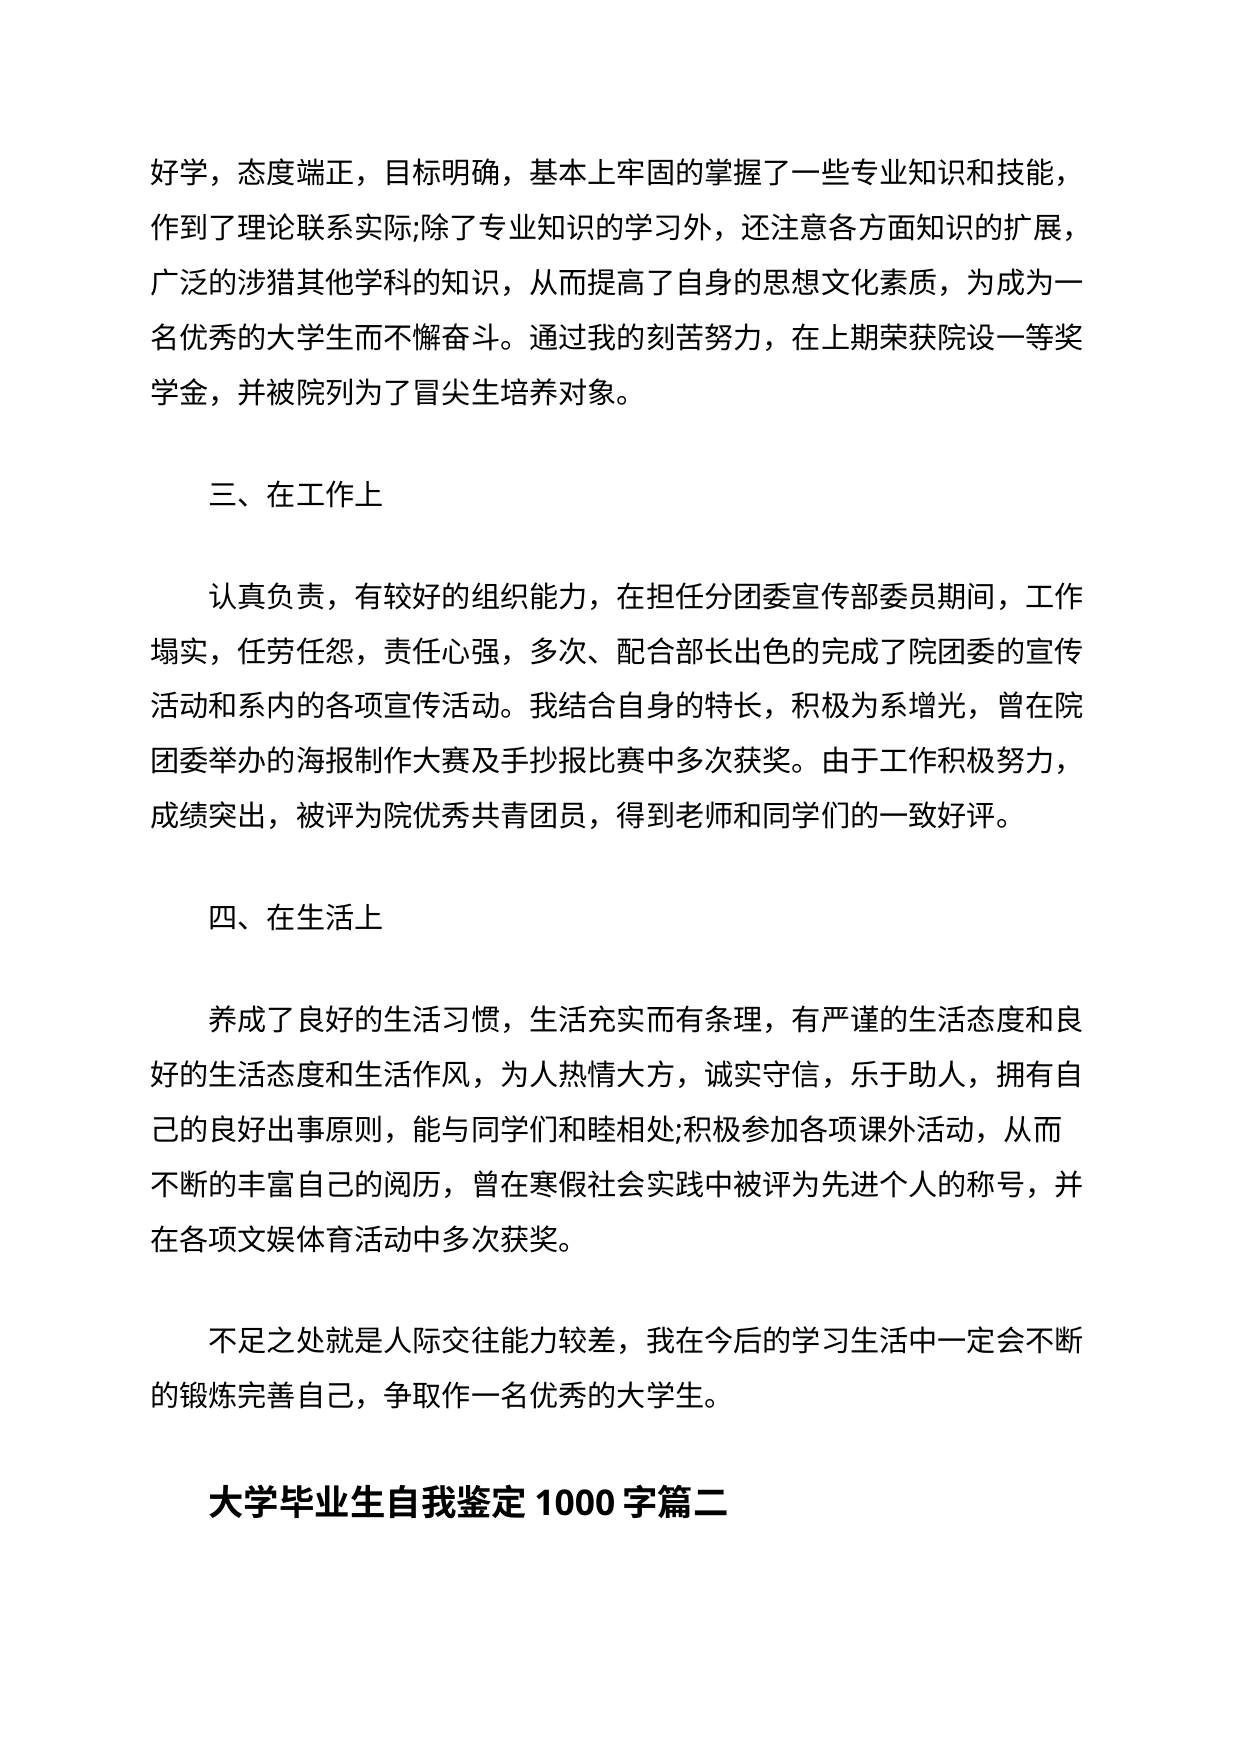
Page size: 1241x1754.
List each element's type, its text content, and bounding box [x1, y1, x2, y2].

text 四、在生活上 [150, 894, 1090, 937]
text 三、在工作上 [150, 471, 1090, 514]
text 不足之处就是人际交往能力较差，我在今后的学习生活中一定会不断的锻炼完善自己，争取作一名优秀的大学生。 [150, 1318, 1090, 1415]
text 养成了良好的生活习惯，生活充实而有条理，有严谨的生活态度和良好的生活态度和生活作风，为人热情大方，诚实守信，乐于助人，拥有自己的良好出事原则，能与同学们和睦相处;积极参加各项课外活动，从而不断的丰富自己的阅历，曾在寒假社会实践中被评为先进个人的称号，并在各项文娱体育活动中多次获奖。 [150, 996, 1090, 1258]
text 大学毕业生自我鉴定1000字篇二 [150, 1474, 1090, 1526]
text 认真负责，有较好的组织能力，在担任分团委宣传部委员期间，工作塌实，任劳任怨，责任心强，多次、配合部长出色的完成了院团委的宣传活动和系内的各项宣传活动。我结合自身的特长，积极为系增光，曾在院团委举办的海报制作大赛及手抄报比赛中多次获奖。由于工作积极努力，成绩突出，被评为院优秀共青团员，得到老师和同学们的一致好评。 [150, 573, 1090, 835]
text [150, 150, 1090, 412]
